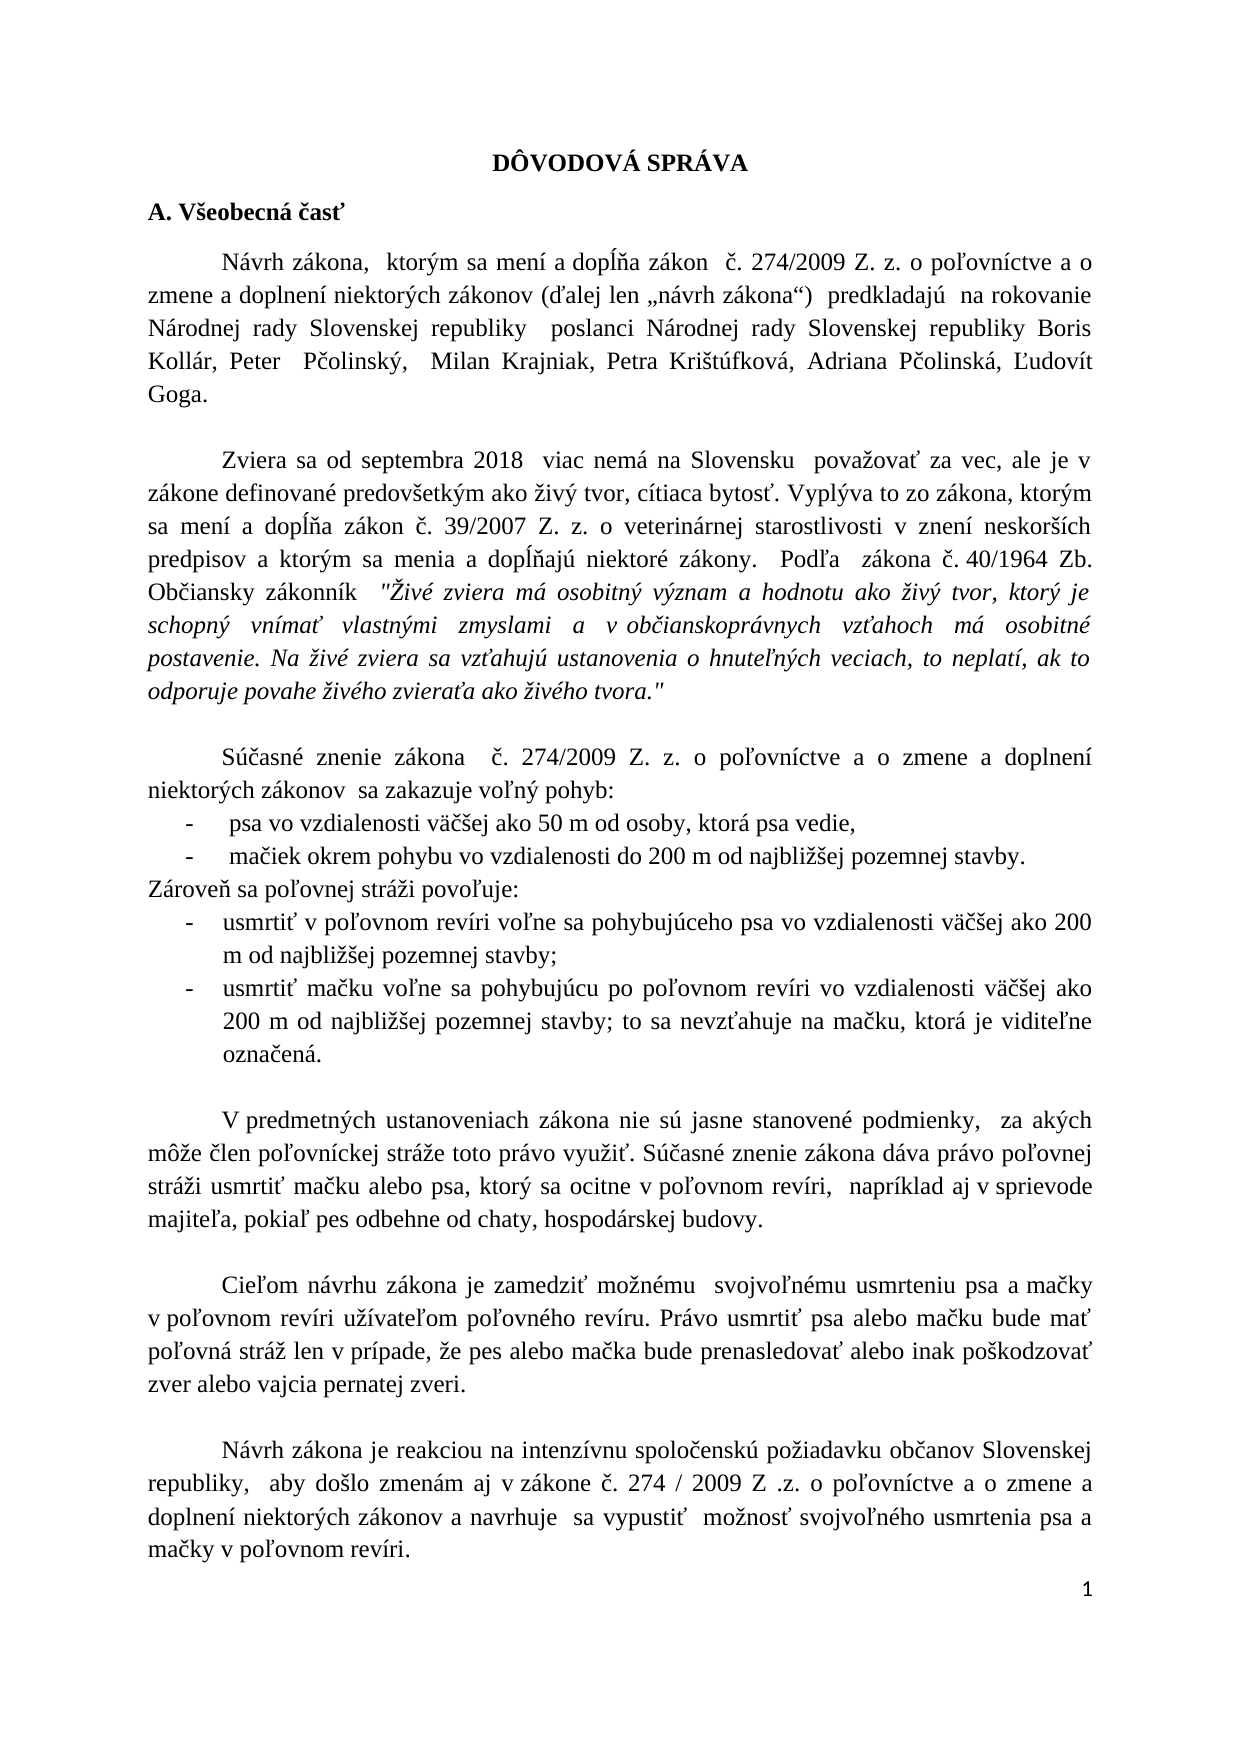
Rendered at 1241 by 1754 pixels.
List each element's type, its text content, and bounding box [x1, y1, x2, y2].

text Cieľom návrhu zákona je zamedziť možnému svojvoľnému usmrteniu psa a mačky v poľovnom revíri užívateľom poľovného revíru. Právo usmrtiť psa alebo mačku bude mať poľovná stráž len v prípade, že pes alebo mačka bude prenasledovať alebo inak poškodzovať zver alebo vajcia pernatej zveri. [148, 1270, 1093, 1398]
text Návrh zákona je reakciou na intenzívnu spoločenskú požiadavku občanov Slovenskej republiky, aby došlo zmenám aj v zákone č. 274 / 2009 Z .z. o poľovníctve a o zmene a doplnení niektorých zákonov a navrhuje sa vypustiť možnosť svojvoľného usmrtenia psa a mačky v poľovnom revíri. [148, 1436, 1093, 1563]
list mačiek okrem pohybu vo vzdialenosti do 200 m od najbližšej pozemnej stavby. [185, 841, 1093, 870]
list usmrtiť v poľovnom revíri voľne sa pohybujúceho psa vo vzdialenosti väčšej ako 200 m od najbližšej pozemnej stavby; [185, 907, 1093, 969]
text Dôvodová správa [148, 148, 1093, 176]
text Zviera sa od septembra 2018 viac nemá na Slovensku považovať za vec, ale je v zákone definované predovšetkým ako živý tvor, cítiaca bytosť. Vyplýva to zo zákona, ktorým sa mení a dopĺňa zákon č. 39/2007 Z. z. o veterinárnej starostlivosti v znení neskorších predpisov a ktorým sa menia a dopĺňajú niektoré zákony. Podľa zákona č. 40/1964 Zb. Občiansky zákonník "Živé zviera má osobitný význam a hodnotu ako živý tvor, ktorý je schopný vnímať vlastnými zmyslami a v občianskoprávnych vzťahoch má osobitné postavenie. Na živé zviera sa vzťahujú ustanovenia o hnuteľných veciach, to neplatí, ak to odporuje povahe živého zvieraťa ako živého tvora." [148, 445, 1093, 705]
text Zároveň sa poľovnej stráži povoľuje: [148, 874, 1093, 903]
text Súčasné znenie zákona č. 274/2009 Z. z. o poľovníctve a o zmene a doplnení niektorých zákonov sa zakazuje voľný pohyb: [148, 742, 1093, 804]
text A. Všeobecná časť [148, 197, 1093, 226]
list usmrtiť mačku voľne sa pohybujúcu po poľovnom revíri vo vzdialenosti väčšej ako 200 m od najbližšej pozemnej stavby; to sa nevzťahuje na mačku, ktorá je viditeľne označená. [185, 973, 1093, 1068]
list psa vo vzdialenosti väčšej ako 50 m od osoby, ktorá psa vedie, [185, 808, 1093, 837]
text Návrh zákona, ktorým sa mení a dopĺňa zákon č. 274/2009 Z. z. o poľovníctve a o zmene a doplnení niektorých zákonov (ďalej len „návrh zákona“) predkladajú na rokovanie Národnej rady Slovenskej republiky poslanci Národnej rady Slovenskej republiky Boris Kollár, Peter Pčolinský, Milan Krajniak, Petra Krištúfková, Adriana Pčolinská, Ľudovít Goga. [148, 247, 1093, 408]
text V predmetných ustanoveniach zákona nie sú jasne stanovené podmienky, za akých môže člen poľovníckej stráže toto právo využiť. Súčasné znenie zákona dáva právo poľovnej stráži usmrtiť mačku alebo psa, ktorý sa ocitne v poľovnom revíri, napríklad aj v sprievode majiteľa, pokiaľ pes odbehne od chaty, hospodárskej budovy. [148, 1105, 1093, 1233]
